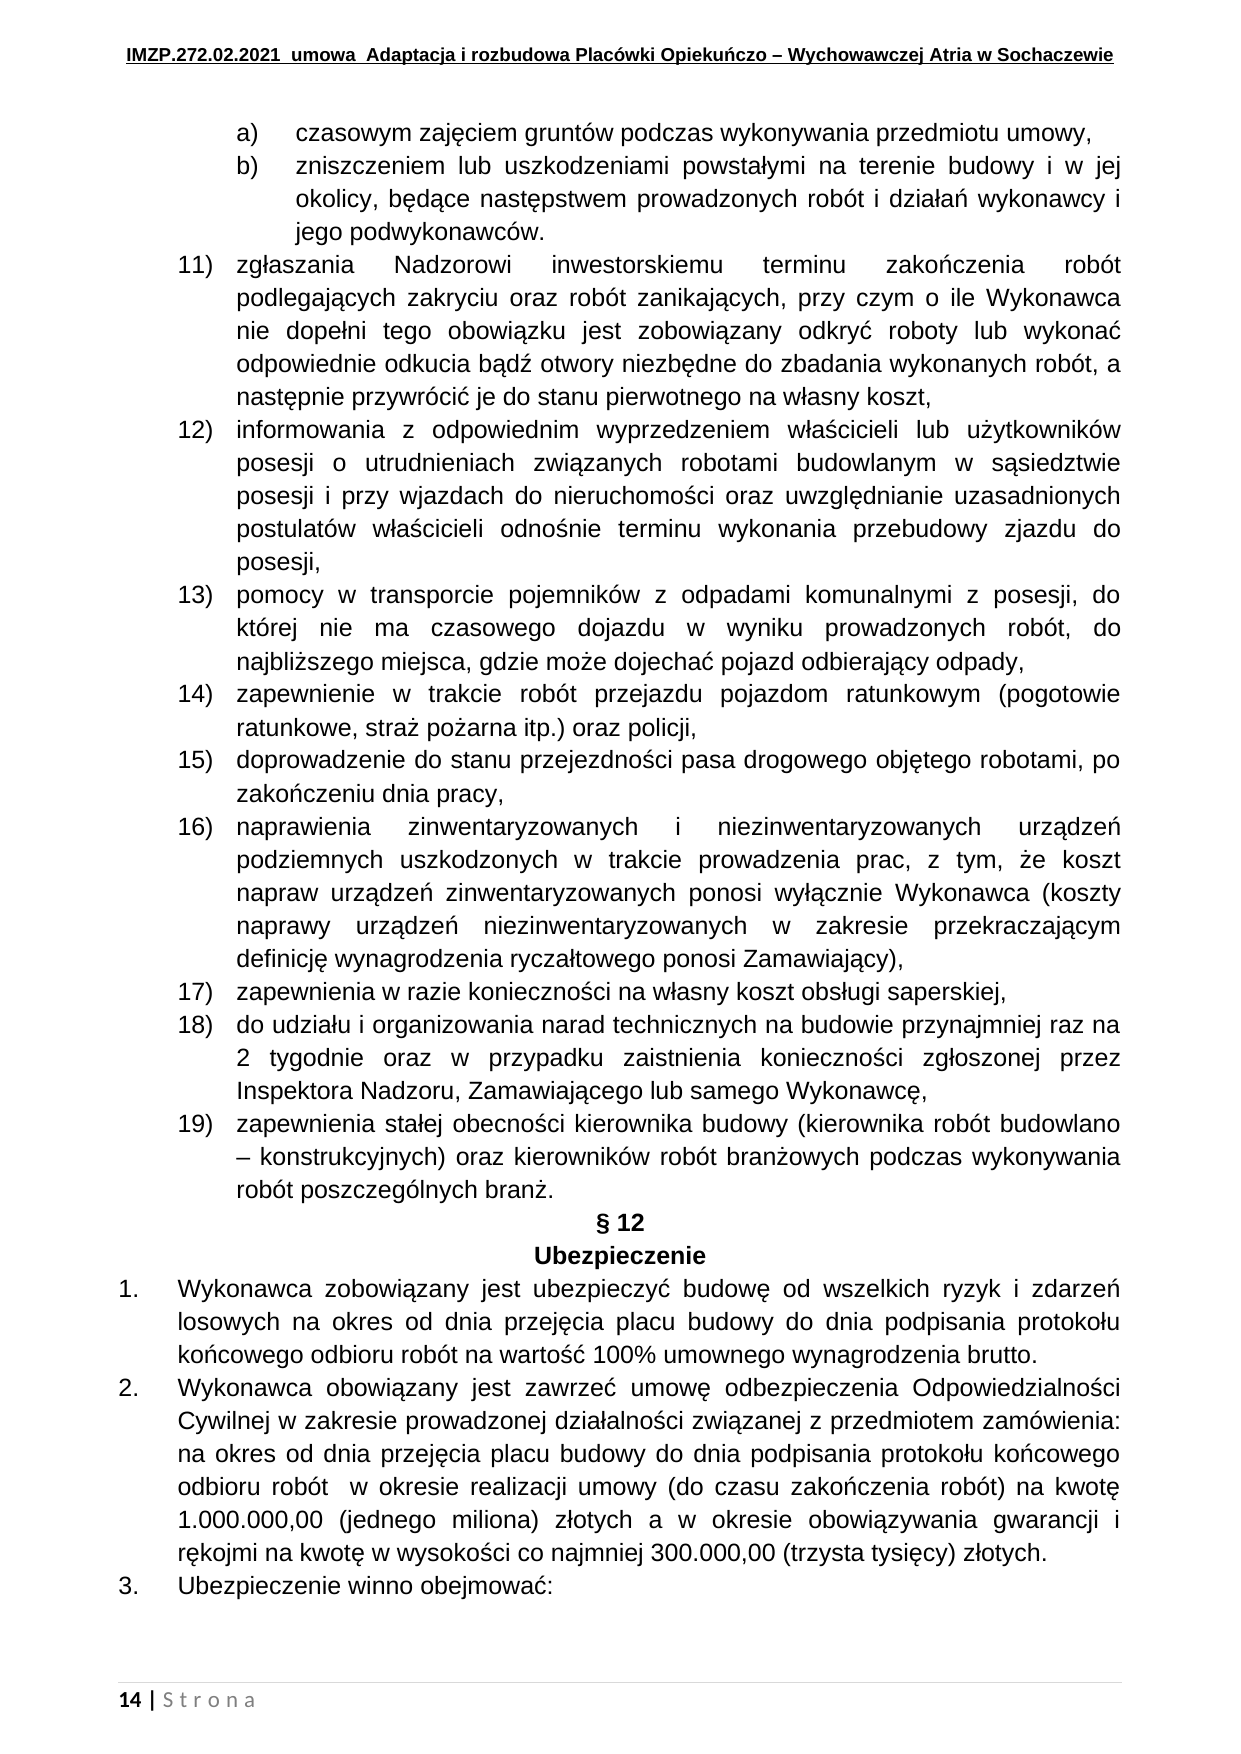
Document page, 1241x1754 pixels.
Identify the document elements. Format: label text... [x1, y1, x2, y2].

text Ubezpieczenie [118, 1241, 1122, 1269]
list do udziału i organizowania narad technicznych na budowie przynajmniej raz na 2 tygodnie oraz w przypadku zaistnienia konieczności zgłoszonej przez Inspektora Nadzoru, Zamawiającego lub samego Wykonawcę, [177, 1010, 1122, 1104]
list zgłaszania Nadzorowi inwestorskiemu terminu zakończenia robót podlegających zakryciu oraz robót zanikających, przy czym o ile Wykonawca nie dopełni tego obowiązku jest zobowiązany odkryć roboty lub wykonać odpowiednie odkucia bądź otwory niezbędne do zbadania wykonanych robót, a następnie przywrócić je do stanu pierwotnego na własny koszt, [177, 250, 1122, 411]
text § 12 [118, 1208, 1122, 1237]
list Ubezpieczenie winno obejmować: [118, 1571, 1122, 1600]
list doprowadzenie do stanu przejezdności pasa drogowego objętego robotami, po zakończeniu dnia pracy, [177, 746, 1122, 807]
list zapewnienia w razie konieczności na własny koszt obsługi saperskiej, [177, 977, 1122, 1005]
list naprawienia zinwentaryzowanych i niezinwentaryzowanych urządzeń podziemnych uszkodzonych w trakcie prowadzenia prac, z tym, że koszt napraw urządzeń zinwentaryzowanych ponosi wyłącznie Wykonawca (koszty naprawy urządzeń niezinwentaryzowanych w zakresie przekraczającym definicję wynagrodzenia ryczałtowego ponosi Zamawiający), [177, 812, 1122, 972]
list zniszczeniem lub uszkodzeniami powstałymi na terenie budowy i w jej okolicy, będące następstwem prowadzonych robót i działań wykonawcy i jego podwykonawców. [236, 151, 1122, 246]
list informowania z odpowiednim wyprzedzeniem właścicieli lub użytkowników posesji o utrudnieniach związanych robotami budowlanym w sąsiedztwie posesji i przy wjazdach do nieruchomości oraz uwzględnianie uzasadnionych postulatów właścicieli odnośnie terminu wykonania przebudowy zjazdu do posesji, [177, 415, 1122, 576]
list Wykonawca zobowiązany jest ubezpieczyć budowę od wszelkich ryzyk i zdarzeń losowych na okres od dnia przejęcia placu budowy do dnia podpisania protokołu końcowego odbioru robót na wartość 100% umownego wynagrodzenia brutto. [118, 1274, 1122, 1369]
list zapewnienie w trakcie robót przejazdu pojazdom ratunkowym (pogotowie ratunkowe, straż pożarna itp.) oraz policji, [177, 679, 1122, 741]
list pomocy w transporcie pojemników z odpadami komunalnymi z posesji, do której nie ma czasowego dojazdu w wyniku prowadzonych robót, do najbliższego miejsca, gdzie może dojechać pojazd odbierający odpady, [177, 580, 1122, 675]
list zapewnienia stałej obecności kierownika budowy (kierownika robót budowlano – konstrukcyjnych) oraz kierowników robót branżowych podczas wykonywania robót poszczególnych branż. [177, 1109, 1122, 1203]
list czasowym zajęciem gruntów podczas wykonywania przedmiotu umowy, [236, 118, 1122, 147]
list Wykonawca obowiązany jest zawrzeć umowę odbezpieczenia Odpowiedzialności Cywilnej w zakresie prowadzonej działalności związanej z przedmiotem zamówienia: na okres od dnia przejęcia placu budowy do dnia podpisania protokołu końcowego odbioru robót w okresie realizacji umowy (do czasu zakończenia robót) na kwotę 1.000.000,00 (jednego miliona) złotych a w okresie obowiązywania gwarancji i rękojmi na kwotę w wysokości co najmniej 300.000,00 (trzysta tysięcy) złotych. [118, 1373, 1122, 1567]
